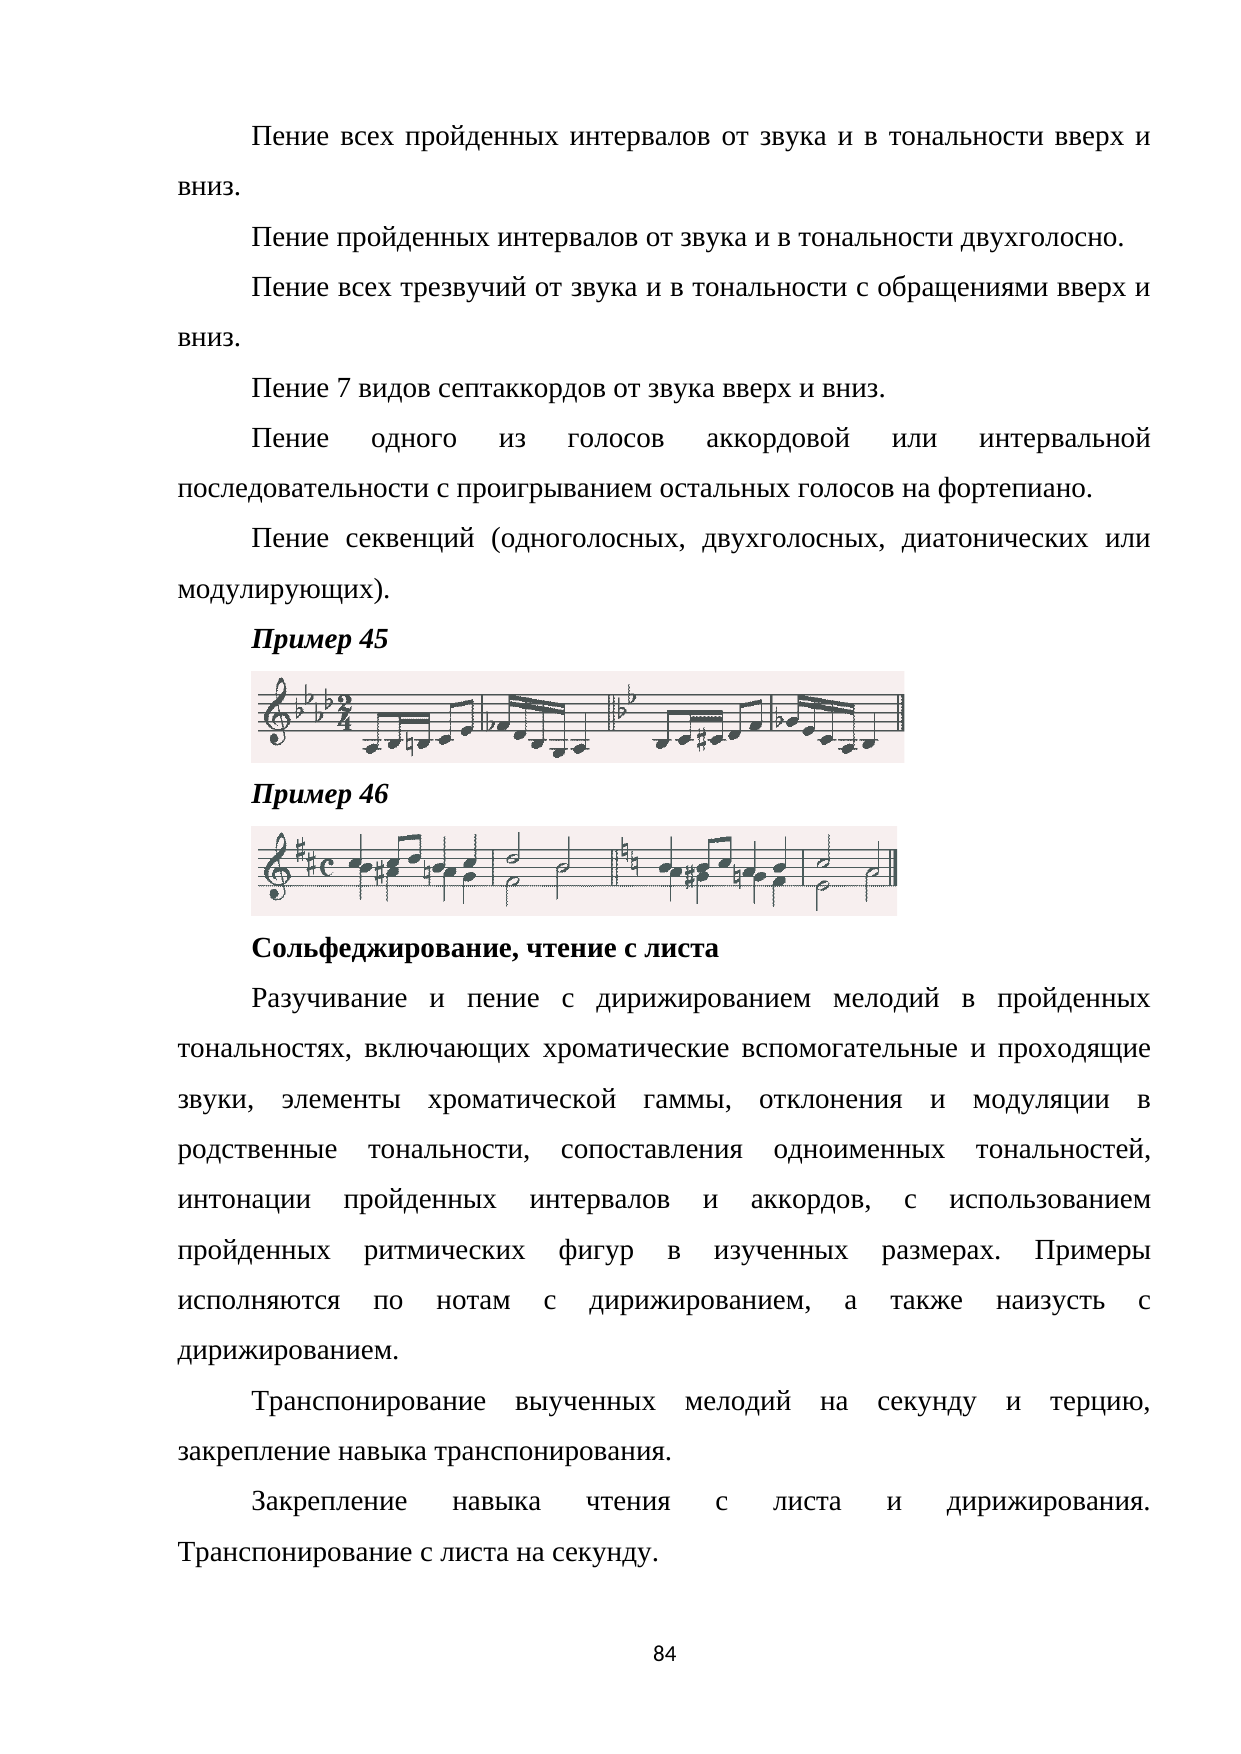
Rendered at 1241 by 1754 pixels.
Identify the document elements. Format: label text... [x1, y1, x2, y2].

text Пение одного из голосов аккордовой или интервальной последовательности с проигрыванием остальных голосов на фортепиано. [177, 420, 1152, 504]
text Пение пройденных интервалов от звука и в тональности двухголосно. [177, 219, 1152, 252]
text Пример 46 [177, 776, 1152, 810]
text Сольфеджирование, чтение с листа [177, 930, 1152, 963]
text Пение секвенций (одноголосных, двухголосных, диатонических или модулирующих). [177, 521, 1152, 604]
picture [251, 826, 898, 916]
text Пример 45 [177, 621, 1152, 655]
text Пение 7 видов септаккордов от звука вверх и вниз. [177, 370, 1152, 403]
text Пение всех трезвучий от звука и в тональности с обращениями вверх и вниз. [177, 269, 1152, 353]
text Разучивание и пение с дирижированием мелодий в пройденных тональностях, включающих хроматические вспомогательные и проходящие звуки, элементы хроматической гаммы, отклонения и модуляции в родственные тональности, сопоставления одноименных тональностей, интонации пройденных интервалов и аккордов, с использованием пройденных ритмических фигур в изученных размерах. Примеры исполняются по нотам с дирижированием, а также наизусть с дирижированием. [177, 980, 1152, 1366]
text Транспонирование выученных мелодий на секунду и терцию, закрепление навыка транспонирования. [177, 1383, 1152, 1467]
picture [251, 671, 905, 763]
text Пение всех пройденных интервалов от звука и в тональности вверх и вниз. [177, 118, 1152, 202]
text Закрепление навыка чтения с листа и дирижирования. Транспонирование с листа на секунду. [177, 1483, 1152, 1567]
